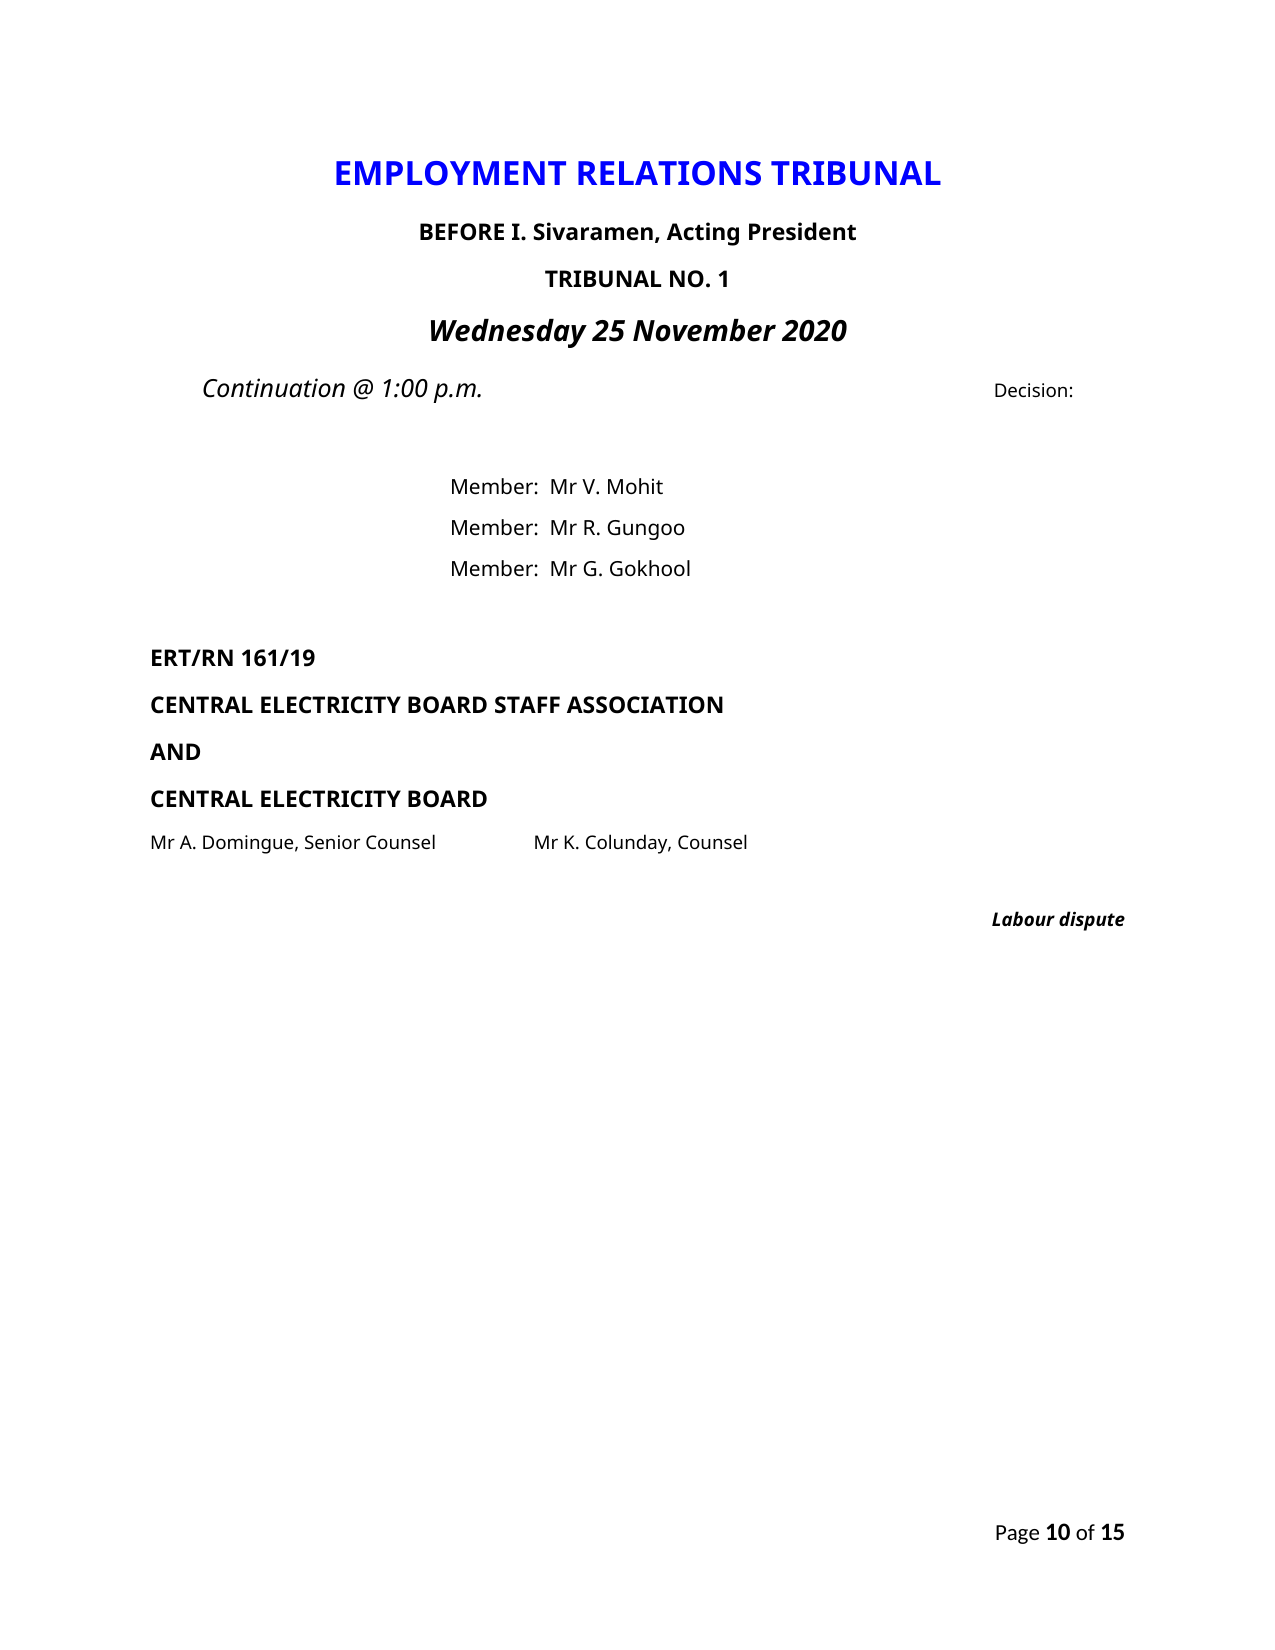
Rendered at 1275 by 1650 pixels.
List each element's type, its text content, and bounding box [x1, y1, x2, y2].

text Wednesday 25 November 2020 [150, 310, 1125, 350]
text CENTRAL ELECTRICITY BOARD [150, 783, 1125, 814]
text EMPLOYMENT RELATIONS TRIBUNAL [150, 150, 1125, 195]
text Member: Mr R. Gungoo [375, 513, 1125, 542]
text ERT/RN 161/19 [150, 642, 1125, 673]
text Labour dispute [150, 906, 1125, 931]
text CENTRAL ELECTRICITY BOARD STAFF ASSOCIATION [150, 689, 1125, 720]
text Continuation @ 1:00 p.m. Decision: [150, 371, 1125, 404]
text Member: Mr V. Mohit [375, 472, 1125, 501]
text Mr A. Domingue, Senior Counsel Mr K. Colunday, Counsel [150, 829, 1125, 855]
text TRIBUNAL NO. 1 [150, 263, 1125, 294]
text AND [150, 736, 1125, 767]
text BEFORE I. Sivaramen, Acting President [150, 216, 1125, 247]
text Member: Mr G. Gokhool [375, 554, 1125, 583]
